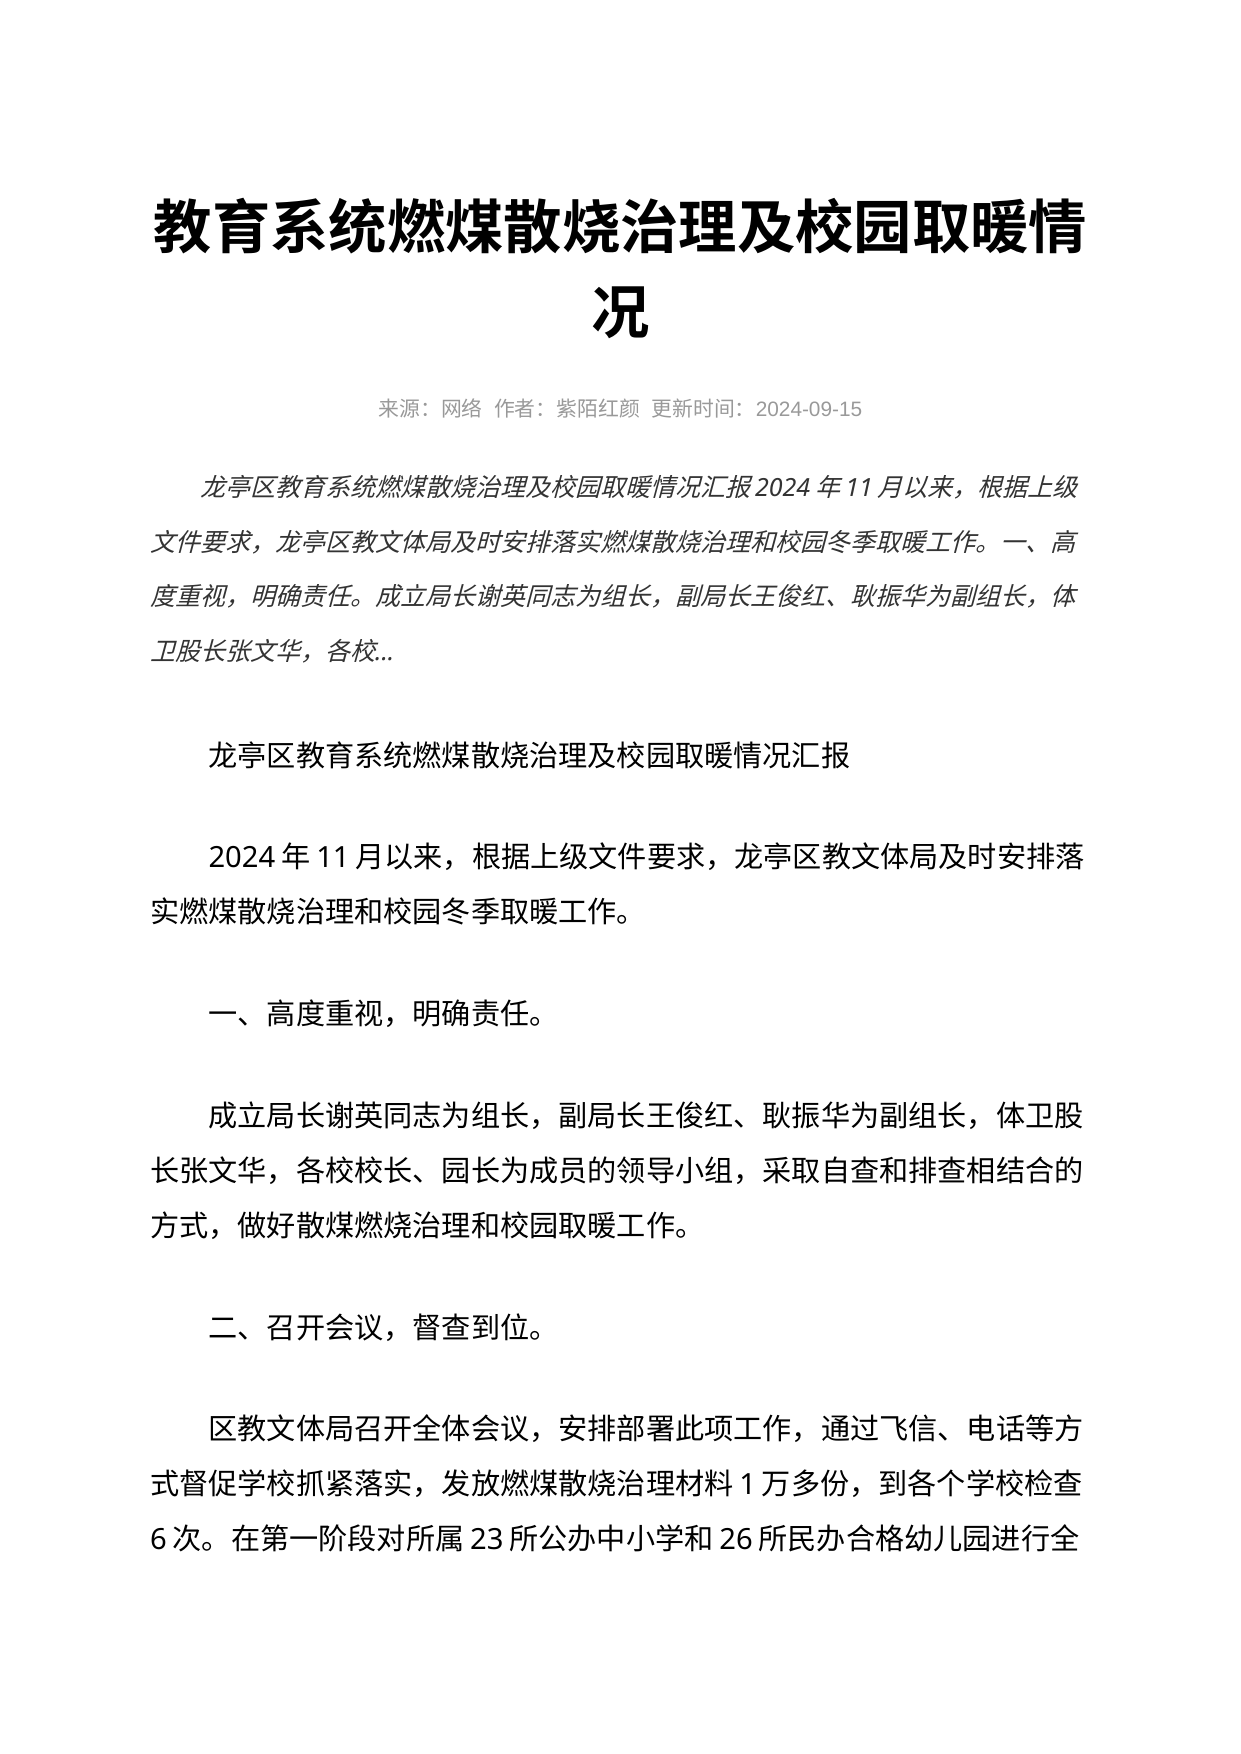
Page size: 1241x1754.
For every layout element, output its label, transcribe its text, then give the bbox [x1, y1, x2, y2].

text 二、召开会议，督查到位。 [150, 1304, 1090, 1346]
text 来源：网络 作者：紫陌红颜 更新时间：2024-09-15 [150, 397, 1090, 421]
text 龙亭区教育系统燃煤散烧治理及校园取暖情况汇报2024年11月以来，根据上级文件要求，龙亭区教文体局及时安排落实燃煤散烧治理和校园冬季取暖工作。一、高度重视，明确责任。成立局长谢英同志为组长，副局长王俊红、耿振华为副组长，体卫股长张文华，各校... [150, 468, 1090, 667]
text 一、高度重视，明确责任。 [150, 991, 1090, 1033]
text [150, 1406, 1090, 1558]
text 2024年11月以来，根据上级文件要求，龙亭区教文体局及时安排落实燃煤散烧治理和校园冬季取暖工作。 [150, 834, 1090, 931]
text 成立局长谢英同志为组长，副局长王俊红、耿振华为副组长，体卫股长张文华，各校校长、园长为成员的领导小组，采取自查和排查相结合的方式，做好散煤燃烧治理和校园取暖工作。 [150, 1093, 1090, 1245]
subtitle 教育系统燃煤散烧治理及校园取暖情况 [150, 181, 1090, 350]
text 龙亭区教育系统燃煤散烧治理及校园取暖情况汇报 [150, 732, 1090, 774]
